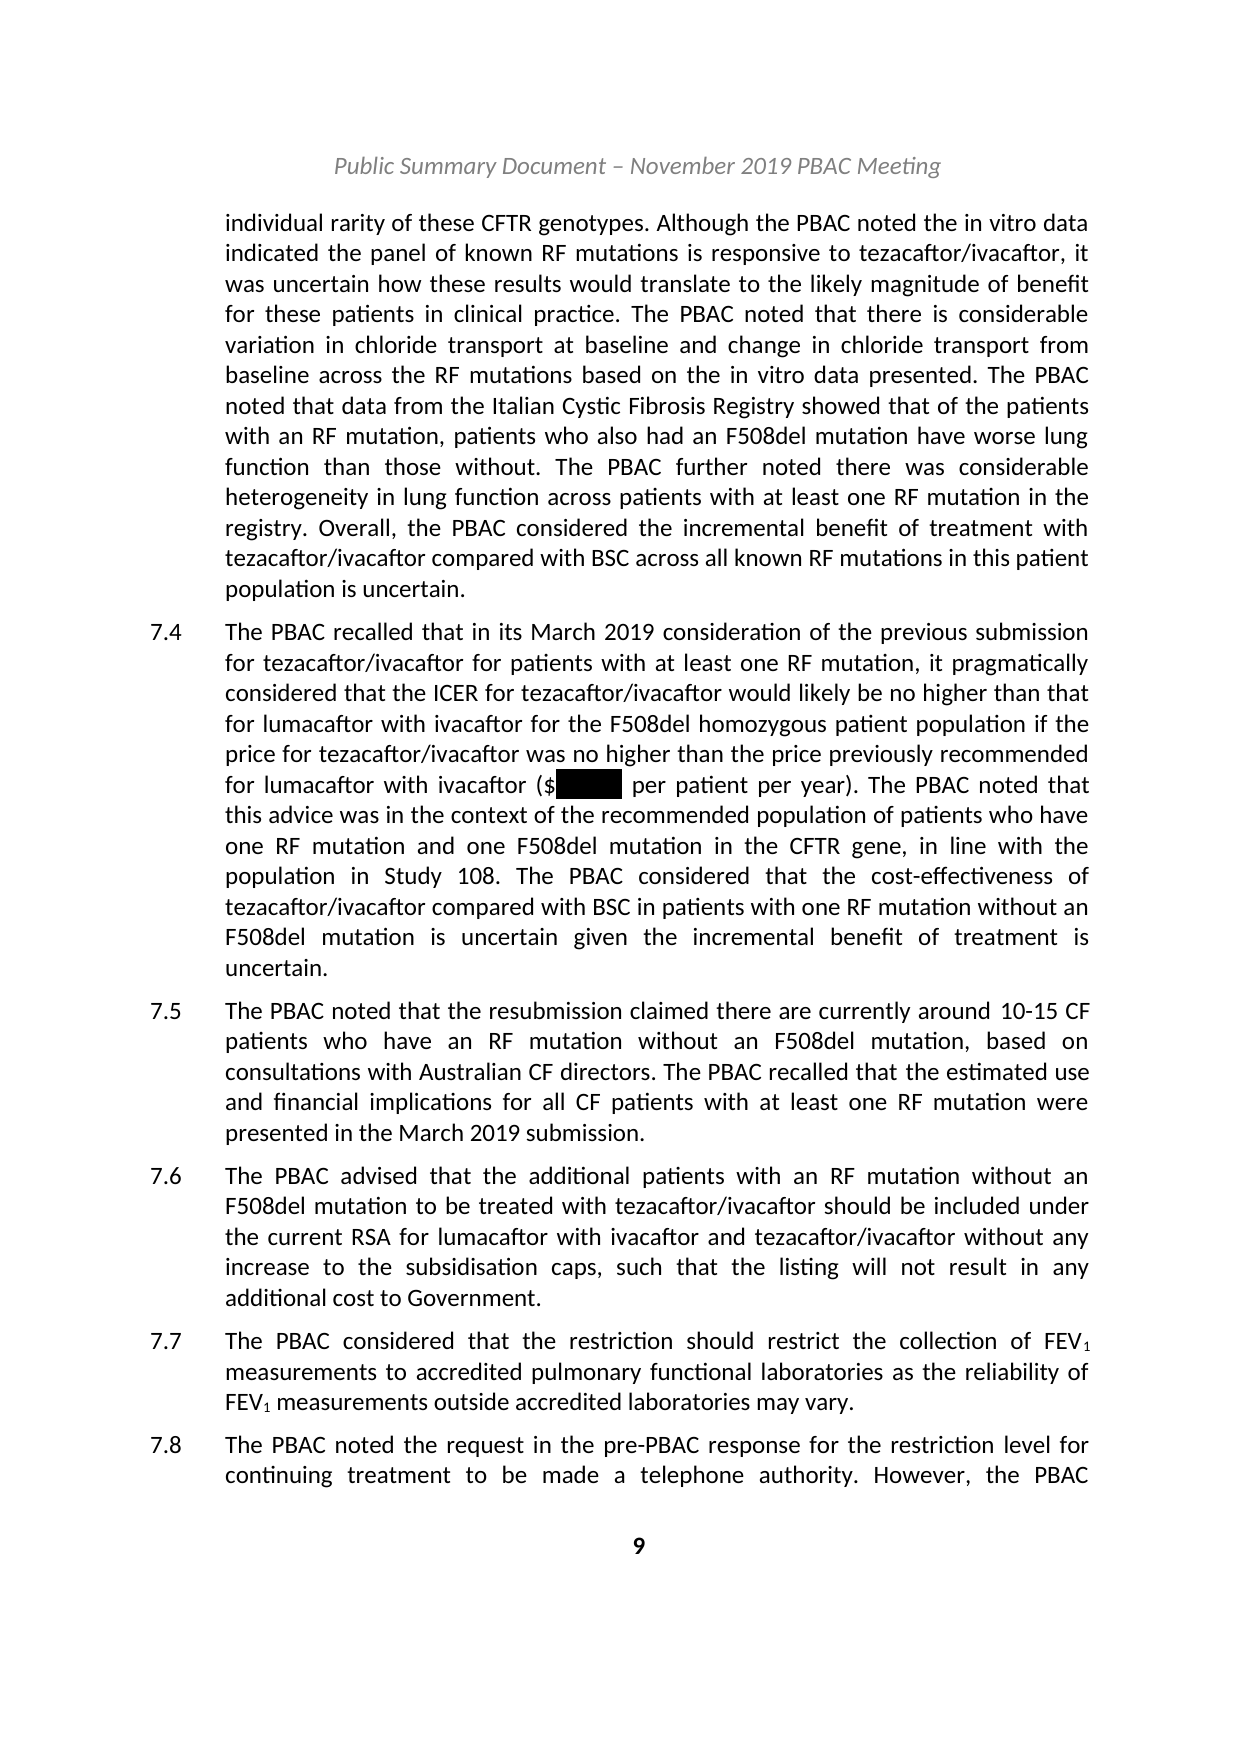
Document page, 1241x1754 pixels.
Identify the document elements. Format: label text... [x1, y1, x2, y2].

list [150, 1429, 1090, 1490]
list The PBAC considered that the restriction should restrict the collection of FEV1 measurements to accredited pulmonary functional laboratories as the reliability of FEV1 measurements outside accredited laboratories may vary. [150, 1325, 1090, 1417]
text The PBAC noted that the resubmission claimed there are currently around 10-15 CF patients who have an RF mutation without an F508del mutation, based on consultations with Australian CF directors. The PBAC recalled that the estimated use and financial implications for all CF patients with at least one RF mutation were presented in the March 2019 submission. [150, 995, 1090, 1147]
list The PBAC recalled that in its March 2019 consideration of the previous submission for tezacaftor/ivacaftor for patients with at least one RF mutation, it pragmatically considered that the ICER for tezacaftor/ivacaftor would likely be no higher than that for lumacaftor with ivacaftor for the F508del homozygous patient population if the price for tezacaftor/ivacaftor was no higher than the price previously recommended for lumacaftor with ivacaftor ($'''''''''''' per patient per year). The PBAC noted that this advice was in the context of the recommended population of patients who have one RF mutation and one F508del mutation in the CFTR gene, in line with the population in Study 108. The PBAC considered that the cost-effectiveness of tezacaftor/ivacaftor compared with BSC in patients with one RF mutation without an F508del mutation is uncertain given the incremental benefit of treatment is uncertain. [150, 616, 1090, 982]
list The PBAC advised that the additional patients with an RF mutation without an F508del mutation to be treated with tezacaftor/ivacaftor should be included under the current RSA for lumacaftor with ivacaftor and tezacaftor/ivacaftor without any increase to the subsidisation caps, such that the listing will not result in any additional cost to Government. [150, 1160, 1090, 1313]
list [150, 207, 1090, 604]
